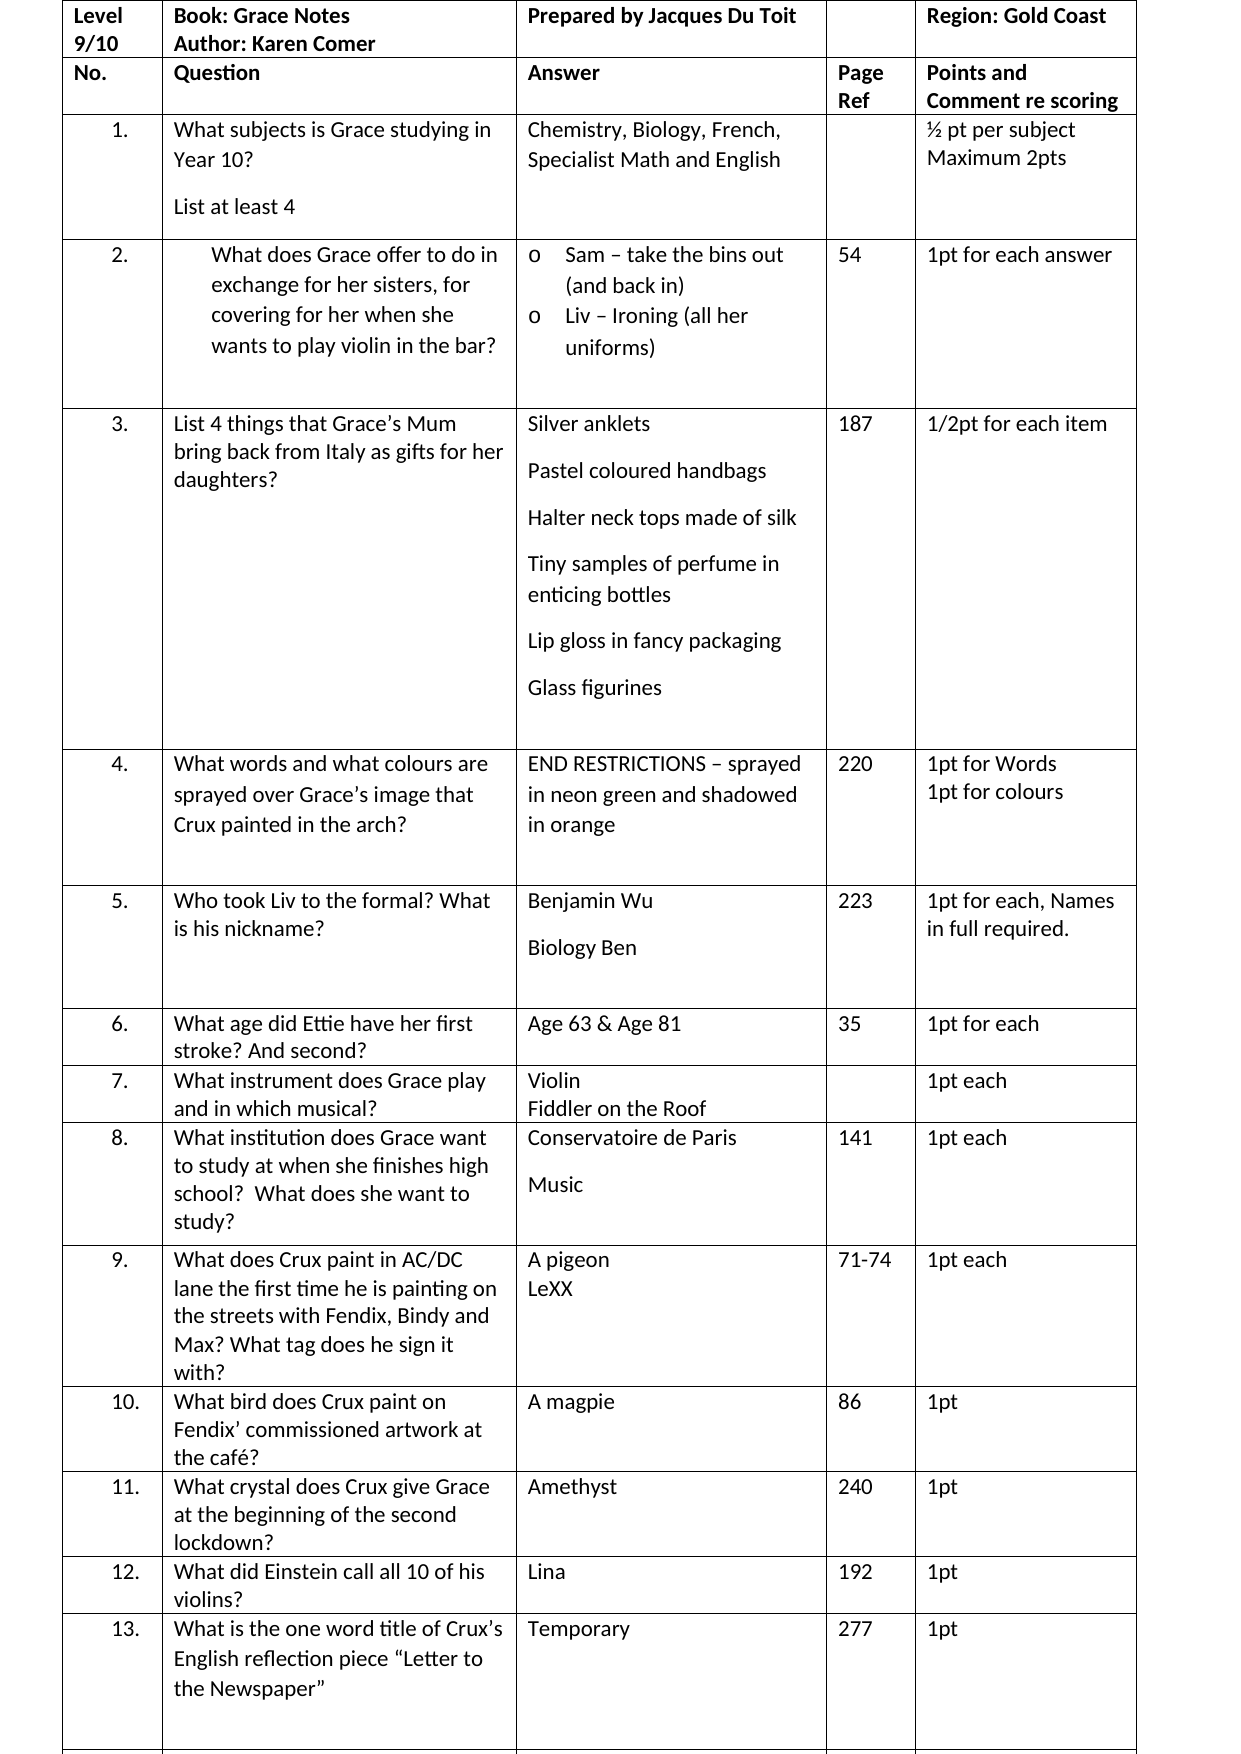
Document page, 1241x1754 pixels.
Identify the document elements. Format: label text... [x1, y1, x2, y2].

table_cell [63, 409, 162, 748]
table_cell Age 63 & Age 81 [517, 1009, 826, 1065]
table_cell [63, 1009, 162, 1065]
table_cell [63, 1387, 162, 1471]
table_cell What did Einstein call all 10 of his violins? [163, 1557, 516, 1613]
table_cell 1pt [916, 1614, 1136, 1749]
table_cell 1pt each [916, 1066, 1136, 1122]
table_cell 1/2pt for each item [916, 409, 1136, 748]
table_cell What does Crux paint in AC/DC lane the first time he is painting on the streets with Fendix, Bindy and Max? What tag does he sign it with? [163, 1246, 516, 1386]
table_cell [63, 886, 162, 1008]
table_cell [827, 115, 915, 239]
table_cell 141 [827, 1123, 915, 1244]
table_cell Silver anklets Pastel coloured handbags Halter neck tops made of silk Tiny samples of perfume in enticing bottles Lip gloss in fancy packaging Glass figurines [517, 409, 826, 748]
table_cell Points and Comment re scoring [916, 58, 1136, 114]
table_cell [63, 1066, 162, 1122]
table_cell [63, 240, 162, 408]
table_cell 71-74 [827, 1246, 915, 1386]
table_header Region: Gold Coast [916, 1, 1136, 57]
table_cell 1pt each [916, 1123, 1136, 1244]
table_cell Page Ref [827, 58, 915, 114]
table_cell What is the one word title of Crux’s English reflection piece “Letter to the Newspaper” [163, 1614, 516, 1749]
table_cell What bird does Crux paint on Fendix’ commissioned artwork at the café? [163, 1387, 516, 1471]
table_cell [63, 1614, 162, 1749]
table_cell List 4 things that Grace’s Mum bring back from Italy as gifts for her daughters? [163, 409, 516, 748]
table_cell [63, 1246, 162, 1386]
table_cell 35 [827, 1009, 915, 1065]
table_cell 187 [827, 409, 915, 748]
table_cell Sam – take the bins out (and back in) Liv – Ironing (all her uniforms) [517, 240, 826, 408]
table_cell 1pt [916, 1387, 1136, 1471]
table_header [827, 1, 915, 57]
table_cell No. [63, 58, 162, 114]
table_cell 54 [827, 240, 915, 408]
table_cell What words and what colours are sprayed over Grace’s image that Crux painted in the arch? [163, 750, 516, 885]
table_cell Lina [517, 1557, 826, 1613]
table_cell [827, 1066, 915, 1122]
table_header Level 9/10 [63, 1, 162, 57]
table_cell A magpie [517, 1387, 826, 1471]
table_cell What does Grace offer to do in exchange for her sisters, for covering for her when she wants to play violin in the bar? [163, 240, 516, 408]
table_cell [63, 1557, 162, 1613]
table_cell Conservatoire de Paris Music [517, 1123, 826, 1244]
table_header Prepared by Jacques Du Toit [517, 1, 826, 57]
table_cell Question [163, 58, 516, 114]
table_cell A pigeon LeXX [517, 1246, 826, 1386]
table_cell What crystal does Crux give Grace at the beginning of the second lockdown? [163, 1472, 516, 1556]
table_cell 1pt [916, 1472, 1136, 1556]
table_cell 1pt [916, 1557, 1136, 1613]
table_cell 1pt for each [916, 1009, 1136, 1065]
table_cell 192 [827, 1557, 915, 1613]
table_cell Violin Fiddler on the Roof [517, 1066, 826, 1122]
table_cell Temporary [517, 1614, 826, 1749]
table_cell Answer [517, 58, 826, 114]
table_cell [63, 1750, 162, 1754]
table_cell What instrument does Grace play and in which musical? [163, 1066, 516, 1122]
table_cell 223 [827, 886, 915, 1008]
table_cell Chemistry, Biology, French, Specialist Math and English [517, 115, 826, 239]
table_cell Who took Liv to the formal? What is his nickname? [163, 886, 516, 1008]
table_cell 1pt for each answer [916, 240, 1136, 408]
table_cell What institution does Grace want to study at when she finishes high school? What does she want to study? [163, 1123, 516, 1244]
table_cell 220 [827, 750, 915, 885]
table_cell [63, 1123, 162, 1244]
table_cell 1pt for Words 1pt for colours [916, 750, 1136, 885]
table_cell Benjamin Wu Biology Ben [517, 886, 826, 1008]
table_cell END RESTRICTIONS – sprayed in neon green and shadowed in orange [517, 750, 826, 885]
table_cell What subjects is Grace studying in Year 10? List at least 4 [163, 115, 516, 239]
table_cell 1pt for each, Names in full required. [916, 886, 1136, 1008]
table_cell 86 [827, 1387, 915, 1471]
table_cell [63, 750, 162, 885]
table_header Book: Grace Notes Author: Karen Comer [163, 1, 516, 57]
table_cell 277 [827, 1614, 915, 1749]
table_cell 1pt each [916, 1246, 1136, 1386]
table_cell ½ pt per subject Maximum 2pts [916, 115, 1136, 239]
table_cell [63, 115, 162, 239]
table_cell What age did Ettie have her first stroke? And second? [163, 1009, 516, 1065]
table_cell 240 [827, 1472, 915, 1556]
table_cell [63, 1472, 162, 1556]
table_cell Amethyst [517, 1472, 826, 1556]
